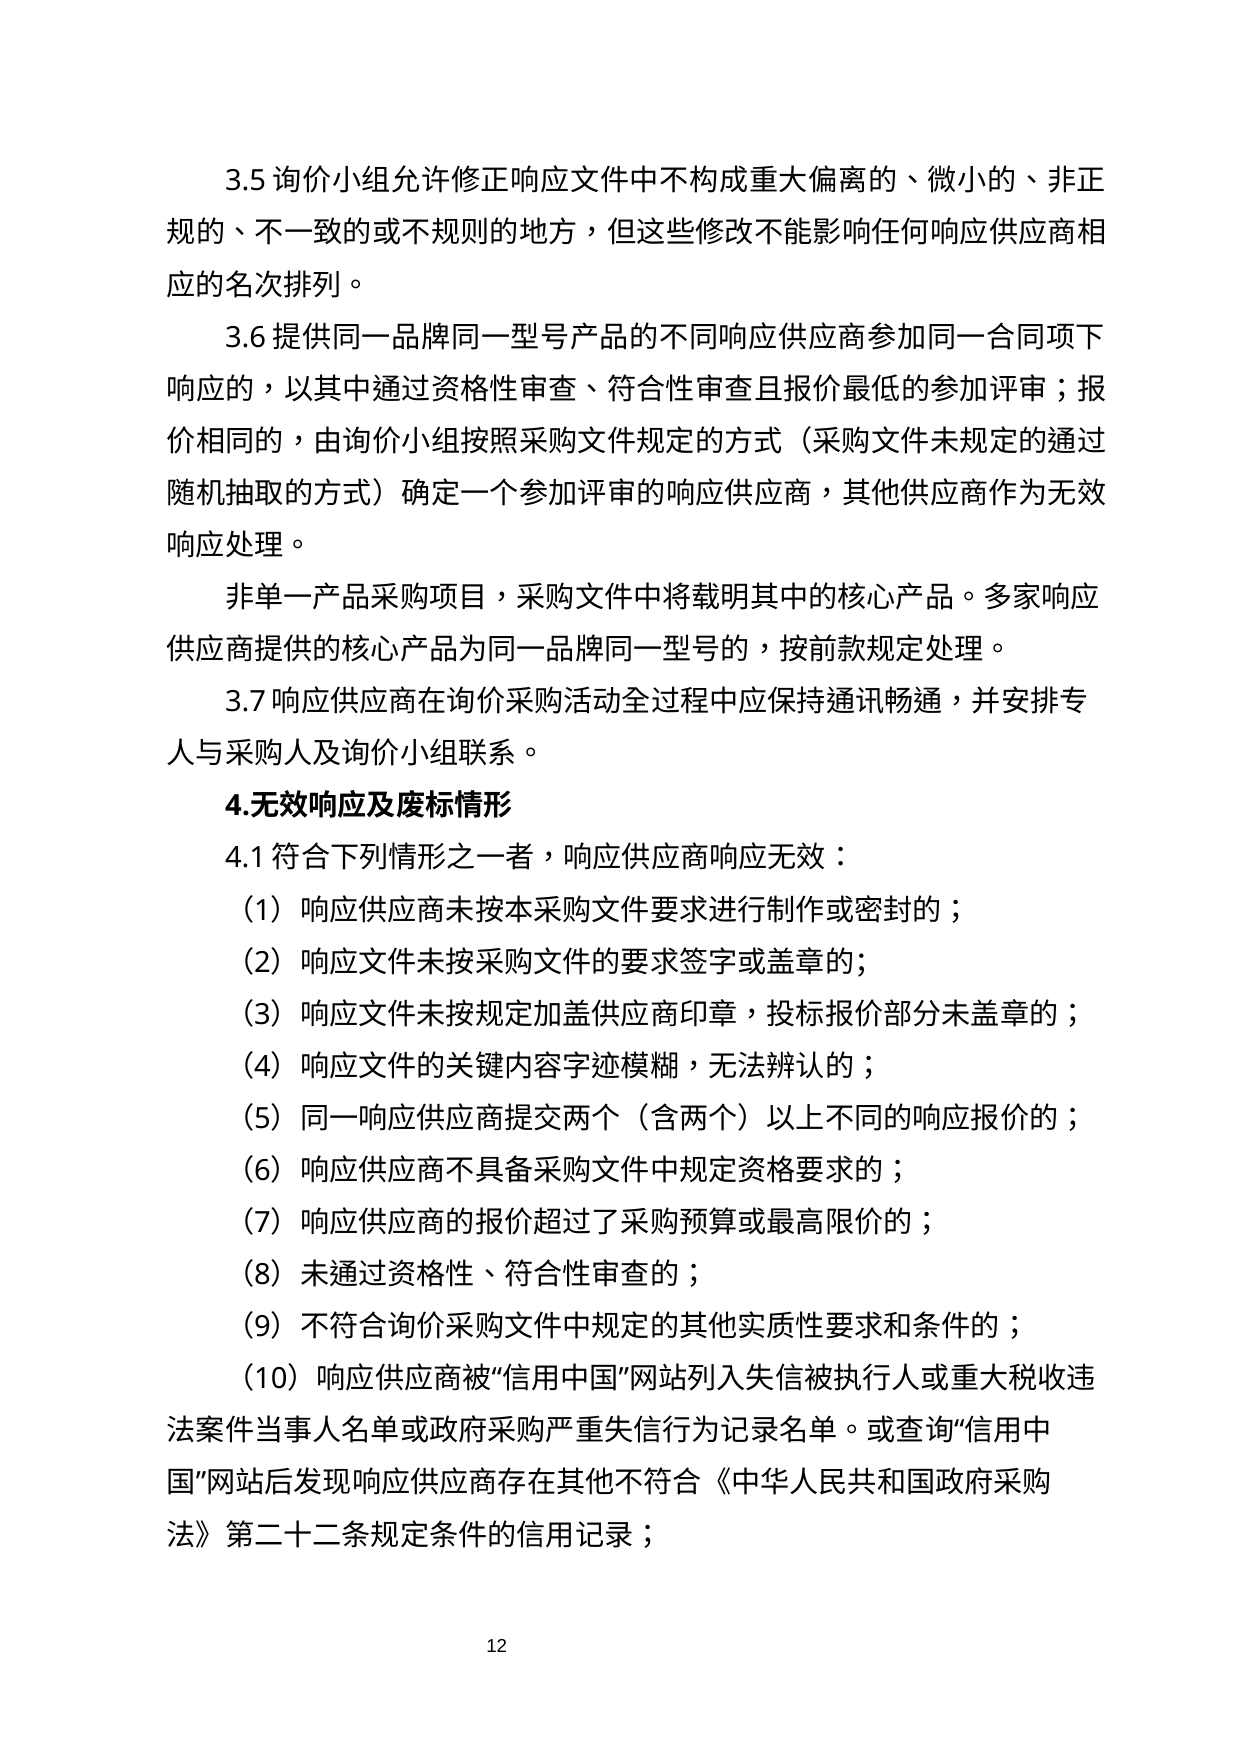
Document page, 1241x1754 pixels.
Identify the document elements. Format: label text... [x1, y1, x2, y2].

text 3.6提供同一品牌同一型号产品的不同响应供应商参加同一合同项下响应的，以其中通过资格性审查、符合性审查且报价最低的参加评审；报价相同的，由询价小组按照采购文件规定的方式（采购文件未规定的通过随机抽取的方式）确定一个参加评审的响应供应商，其他供应商作为无效响应处理。 [166, 305, 1106, 566]
text 非单一产品采购项目，采购文件中将载明其中的核心产品。多家响应 供应商提供的核心产品为同一品牌同一型号的，按前款规定处理。 [166, 566, 1106, 670]
text 4.1符合下列情形之一者，响应供应商响应无效： [166, 826, 1106, 878]
text （6）响应供应商不具备采购文件中规定资格要求的； [166, 1139, 1106, 1191]
text （4）响应文件的关键内容字迹模糊，无法辨认的； [166, 1034, 1106, 1087]
text （2）响应文件未按采购文件的要求签字或盖章的； [166, 930, 1106, 982]
text （10）响应供应商被“信用中国”网站列入失信被执行人或重大税收违法案件当事人名单或政府采购严重失信行为记录名单。或查询“信用中国”网站后发现响应供应商存在其他不符合《中华人民共和国政府采购法》第二十二条规定条件的信用记录； [166, 1347, 1106, 1555]
text （3）响应文件未按规定加盖供应商印章，投标报价部分未盖章的； [166, 982, 1106, 1034]
text 3.5询价小组允许修正响应文件中不构成重大偏离的、微小的、非正规的、不一致的或不规则的地方，但这些修改不能影响任何响应供应商相应的名次排列。 [166, 149, 1106, 305]
text （8）未通过资格性、符合性审查的； [166, 1243, 1106, 1295]
text （1）响应供应商未按本采购文件要求进行制作或密封的； [166, 878, 1106, 930]
text （5）同一响应供应商提交两个（含两个）以上不同的响应报价的； [166, 1087, 1106, 1139]
text 4.无效响应及废标情形 [166, 774, 1106, 826]
text 3.7响应供应商在询价采购活动全过程中应保持通讯畅通，并安排专 人与采购人及询价小组联系。 [166, 670, 1106, 774]
text （9）不符合询价采购文件中规定的其他实质性要求和条件的； [166, 1295, 1106, 1347]
text （7）响应供应商的报价超过了采购预算或最高限价的； [166, 1191, 1106, 1243]
